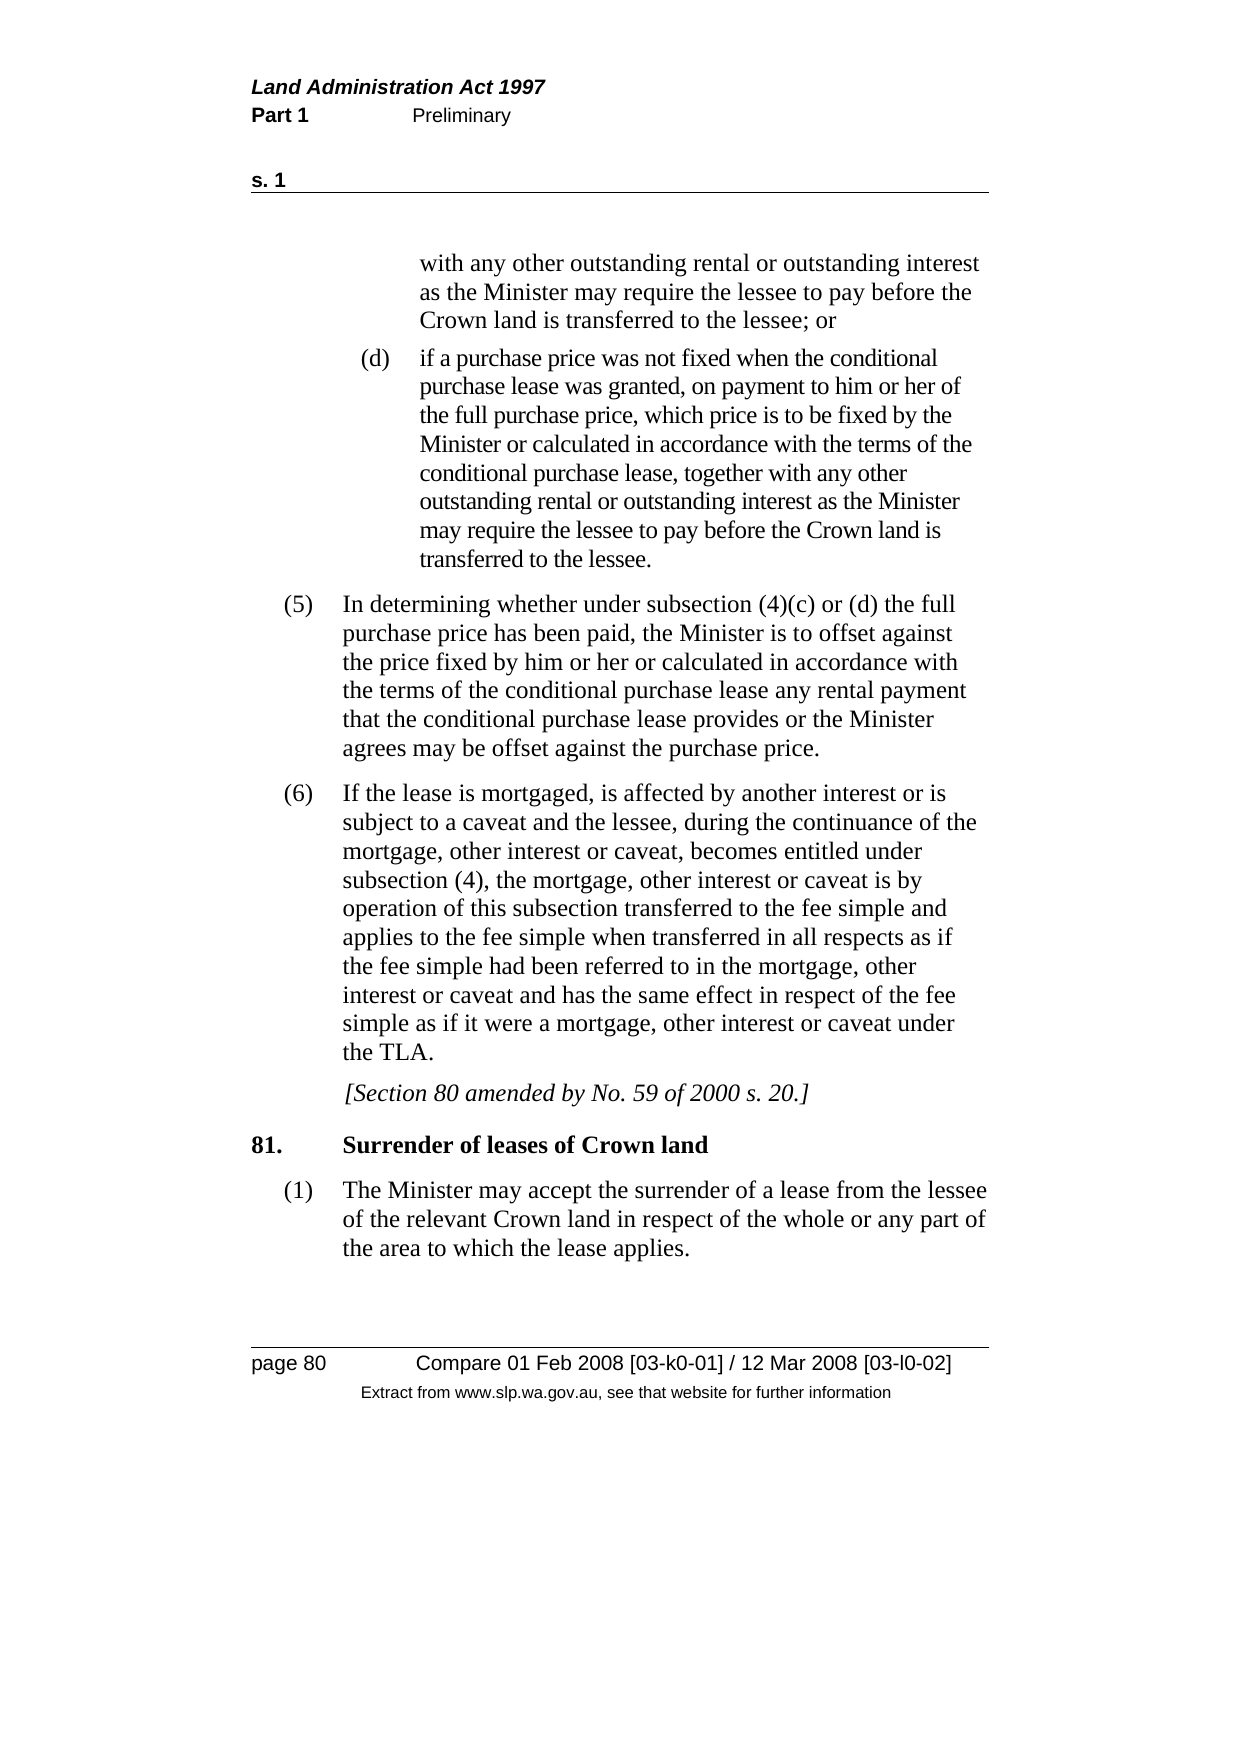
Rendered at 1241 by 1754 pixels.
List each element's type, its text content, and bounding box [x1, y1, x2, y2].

text (1) The Minister may accept the surrender of a lease from the lessee of the relevant Crown land in respect of the whole or any part of the area to which the lease applies. [251, 1176, 989, 1262]
subtitle 81. Surrender of leases of Crown land [251, 1130, 989, 1159]
text (d) if a purchase price was not fixed when the conditional purchase lease was granted, on payment to him or her of the full purchase price, which price is to be fixed by the Minister or calculated in accordance with the terms of the conditional purchase lease, together with any other outstanding rental or outstanding interest as the Minister may require the lessee to pay before the Crown land is transferred to the lessee. [251, 343, 989, 573]
text [Section 80 amended by No. 59 of 2000 s. 20.] [251, 1078, 989, 1107]
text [251, 248, 989, 334]
text (5) In determining whether under subsection (4)(c) or (d) the full purchase price has been paid, the Minister is to offset against the price fixed by him or her or calculated in accordance with the terms of the conditional purchase lease any rental payment that the conditional purchase lease provides or the Minister agrees may be offset against the purchase price. [251, 589, 989, 762]
text (6) If the lease is mortgaged, is affected by another interest or is subject to a caveat and the lessee, during the continuance of the mortgage, other interest or caveat, becomes entitled under subsection (4), the mortgage, other interest or caveat is by operation of this subsection transferred to the fee simple and applies to the fee simple when transferred in all respects as if the fee simple had been referred to in the mortgage, other interest or caveat and has the same effect in respect of the fee simple as if it were a mortgage, other interest or caveat under the TLA. [251, 778, 989, 1066]
